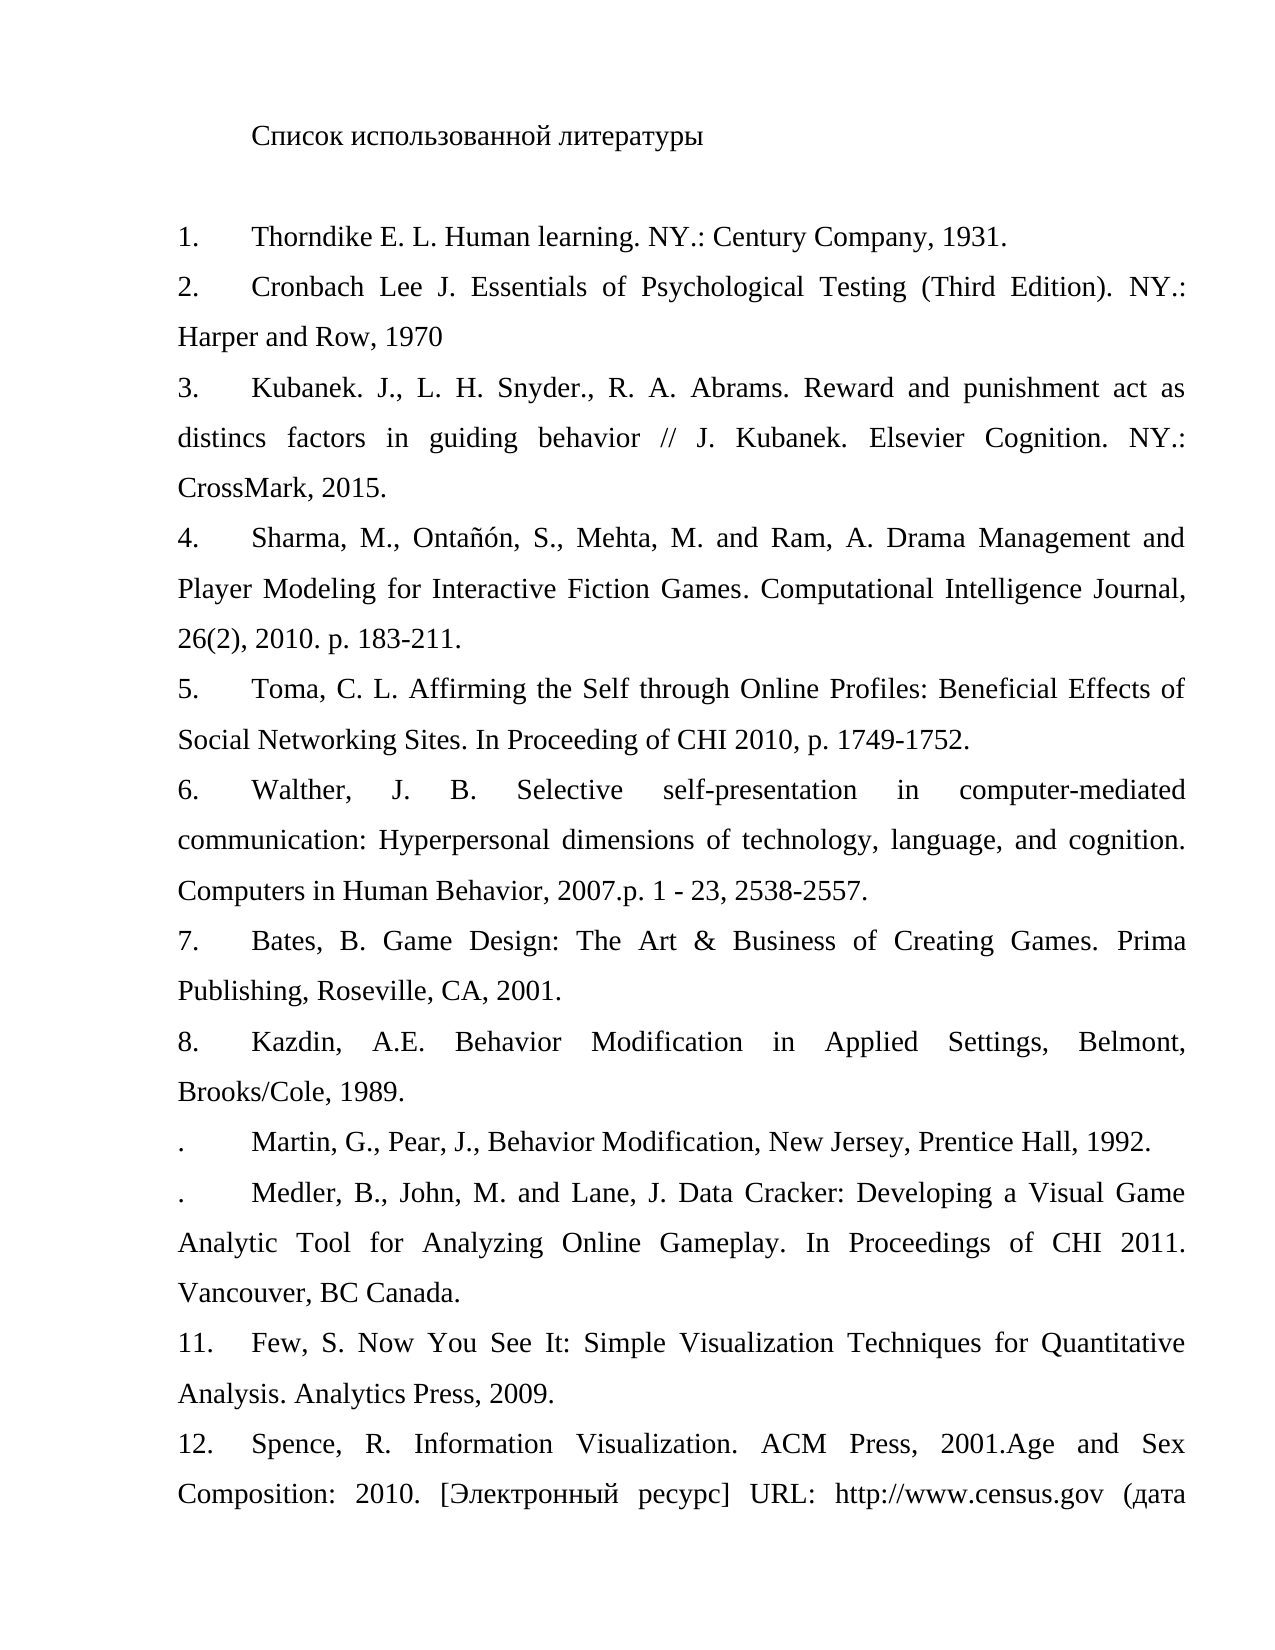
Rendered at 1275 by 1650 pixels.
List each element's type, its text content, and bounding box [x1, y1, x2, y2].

text . Medler, B., John, M. and Lane, J. Data Cracker: Developing a Visual Game Analytic Tool for Analyzing Online Gameplay. In Proceedings of CHI 2011. Vancouver, BC Canada. [177, 1175, 1186, 1309]
text . Martin, G., Pear, J., Behavior Modification, New Jersey, Prentice Hall, 1992. [177, 1124, 1186, 1158]
text 1. Thorndike E. L. Human learning. NY.: Century Company, 1931. [177, 219, 1186, 252]
text 11. Few, S. Now You See It: Simple Visualization Techniques for Quantitative Analysis. Analytics Press, 2009. [177, 1326, 1186, 1409]
text 6. Walther, J. B. Selective self-presentation in computer-mediated communication: Hyperpersonal dimensions of technology, language, and cognition. Computers in Human Behavior, 2007.р. 1 - 23, 2538-2557. [177, 772, 1186, 906]
text 2. Cronbach Lee J. Essentials of Psychological Testing (Third Edition). NY.: Harper and Row, 1970 [177, 269, 1186, 353]
text 3. Kubanek. J., L. H. Snyder., R. A. Abrams. Reward and punishment act as distincs factors in guiding behavior // J. Kubanek. Elsevier Cognition. NY.: CrossMark, 2015. [177, 370, 1186, 504]
text Список использованной литературы [177, 118, 1186, 152]
text 5. Toma, C. L. Affirming the Self through Online Profiles: Beneficial Effects of Social Networking Sites. In Proceeding of CHI 2010, р. 1749-1752. [177, 672, 1186, 755]
text 8. Kazdin, A.E. Behavior Modification in Applied Settings, Belmont, Brooks/Cole, 1989. [177, 1024, 1186, 1108]
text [177, 1426, 1186, 1510]
text 4. Sharma, M., Ontañón, S., Mehta, M. and Ram, A. Drama Management and Player Modeling for Interactive Fiction Games. Computational Intelligence Journal, 26(2), 2010. р. 183-211. [177, 521, 1186, 655]
text 7. Bates, B. Game Design: The Art & Business of Creating Games. Prima Publishing, Roseville, CA, 2001. [177, 923, 1186, 1007]
